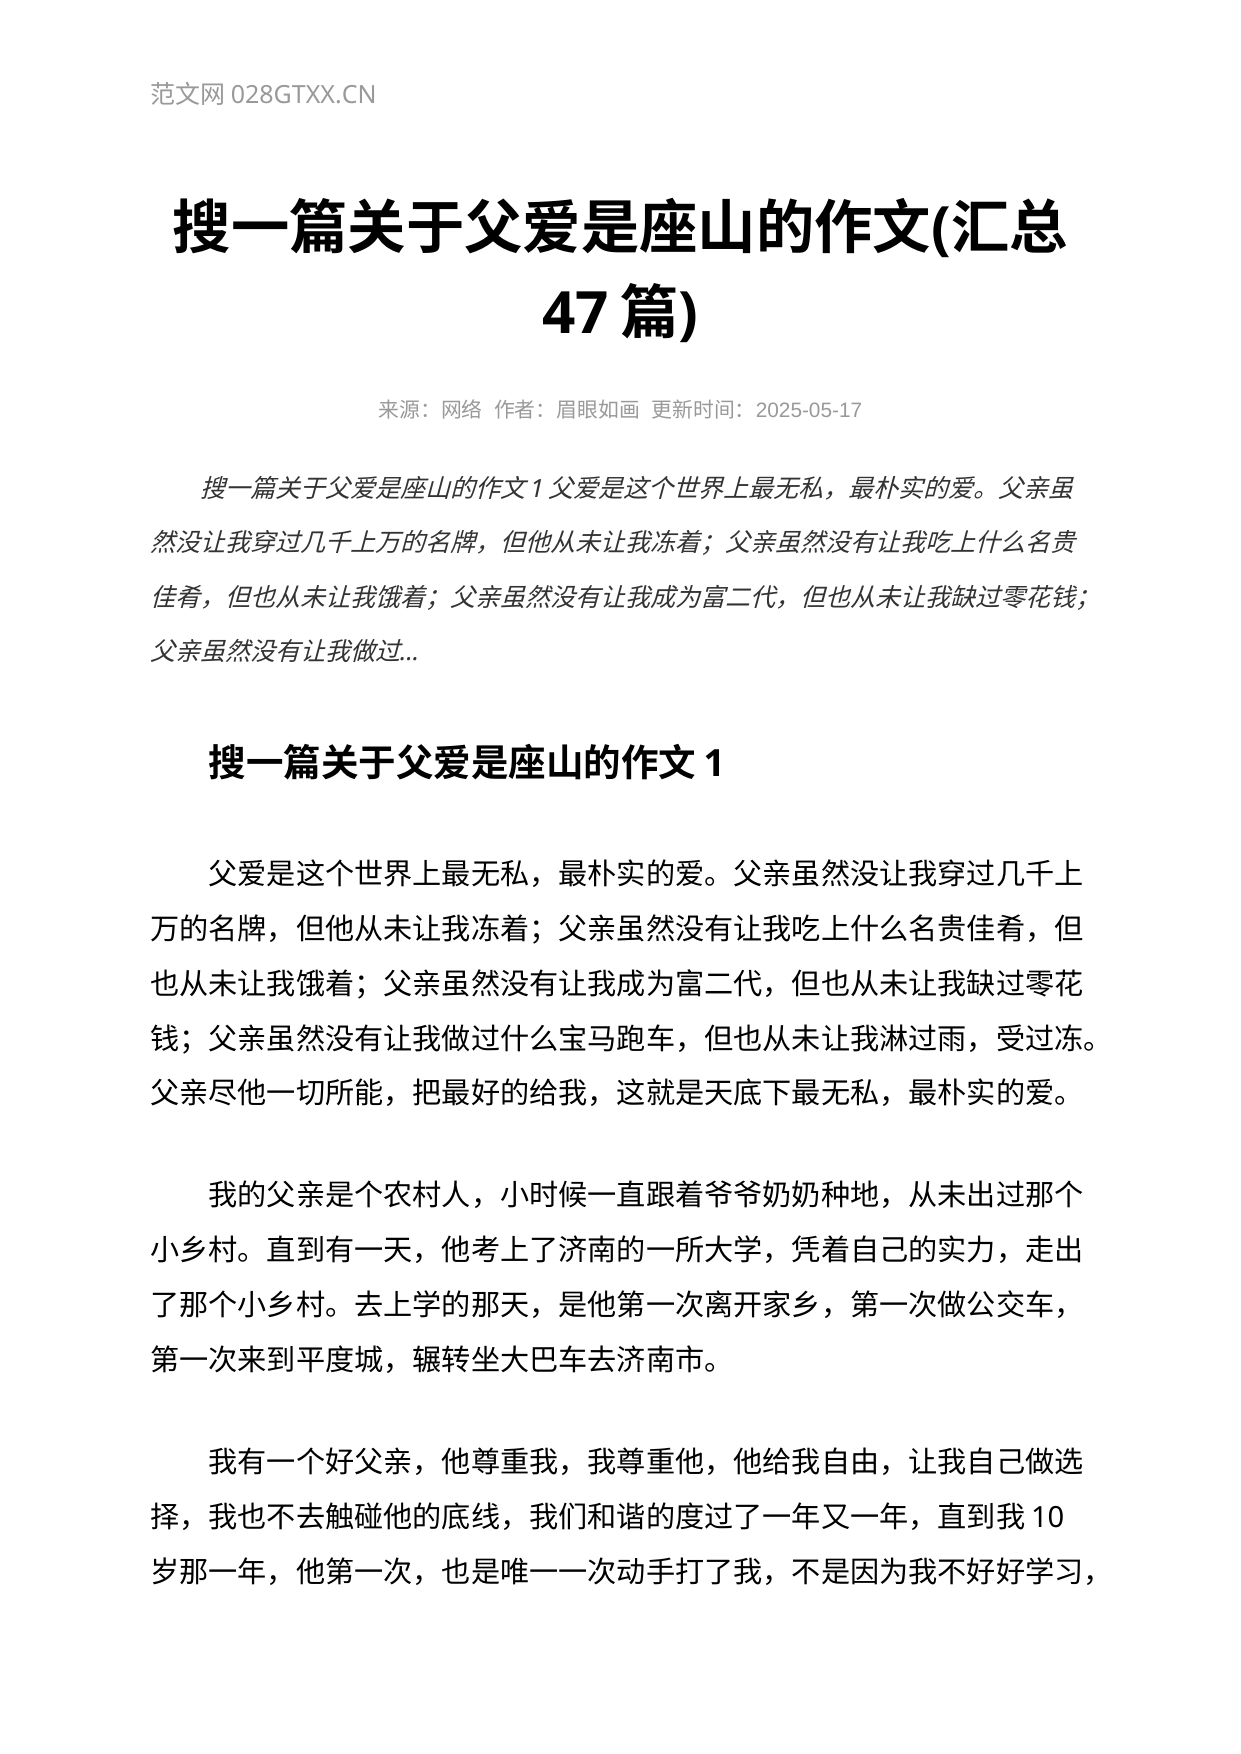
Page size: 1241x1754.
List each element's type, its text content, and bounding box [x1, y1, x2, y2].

text 搜一篇关于父爱是座山的作文1 [150, 733, 1090, 787]
text 搜一篇关于父爱是座山的作文1父爱是这个世界上最无私，最朴实的爱。父亲虽然没让我穿过几千上万的名牌，但他从未让我冻着；父亲虽然没有让我吃上什么名贵佳肴，但也从未让我饿着；父亲虽然没有让我成为富二代，但也从未让我缺过零花钱；父亲虽然没有让我做过... [150, 468, 1090, 668]
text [150, 1438, 1090, 1591]
text 我的父亲是个农村人，小时候一直跟着爷爷奶奶种地，从未出过那个小乡村。直到有一天，他考上了济南的一所大学，凭着自己的实力，走出了那个小乡村。去上学的那天，是他第一次离开家乡，第一次做公交车，第一次来到平度城，辗转坐大巴车去济南市。 [150, 1172, 1090, 1379]
text 父爱是这个世界上最无私，最朴实的爱。父亲虽然没让我穿过几千上万的名牌，但他从未让我冻着；父亲虽然没有让我吃上什么名贵佳肴，但也从未让我饿着；父亲虽然没有让我成为富二代，但也从未让我缺过零花钱；父亲虽然没有让我做过什么宝马跑车，但也从未让我淋过雨，受过冻。父亲尽他一切所能，把最好的给我，这就是天底下最无私，最朴实的爱。 [150, 851, 1090, 1112]
subtitle 搜一篇关于父爱是座山的作文(汇总47篇) [150, 181, 1090, 351]
text 来源：网络 作者：眉眼如画 更新时间：2025-05-17 [150, 398, 1090, 422]
